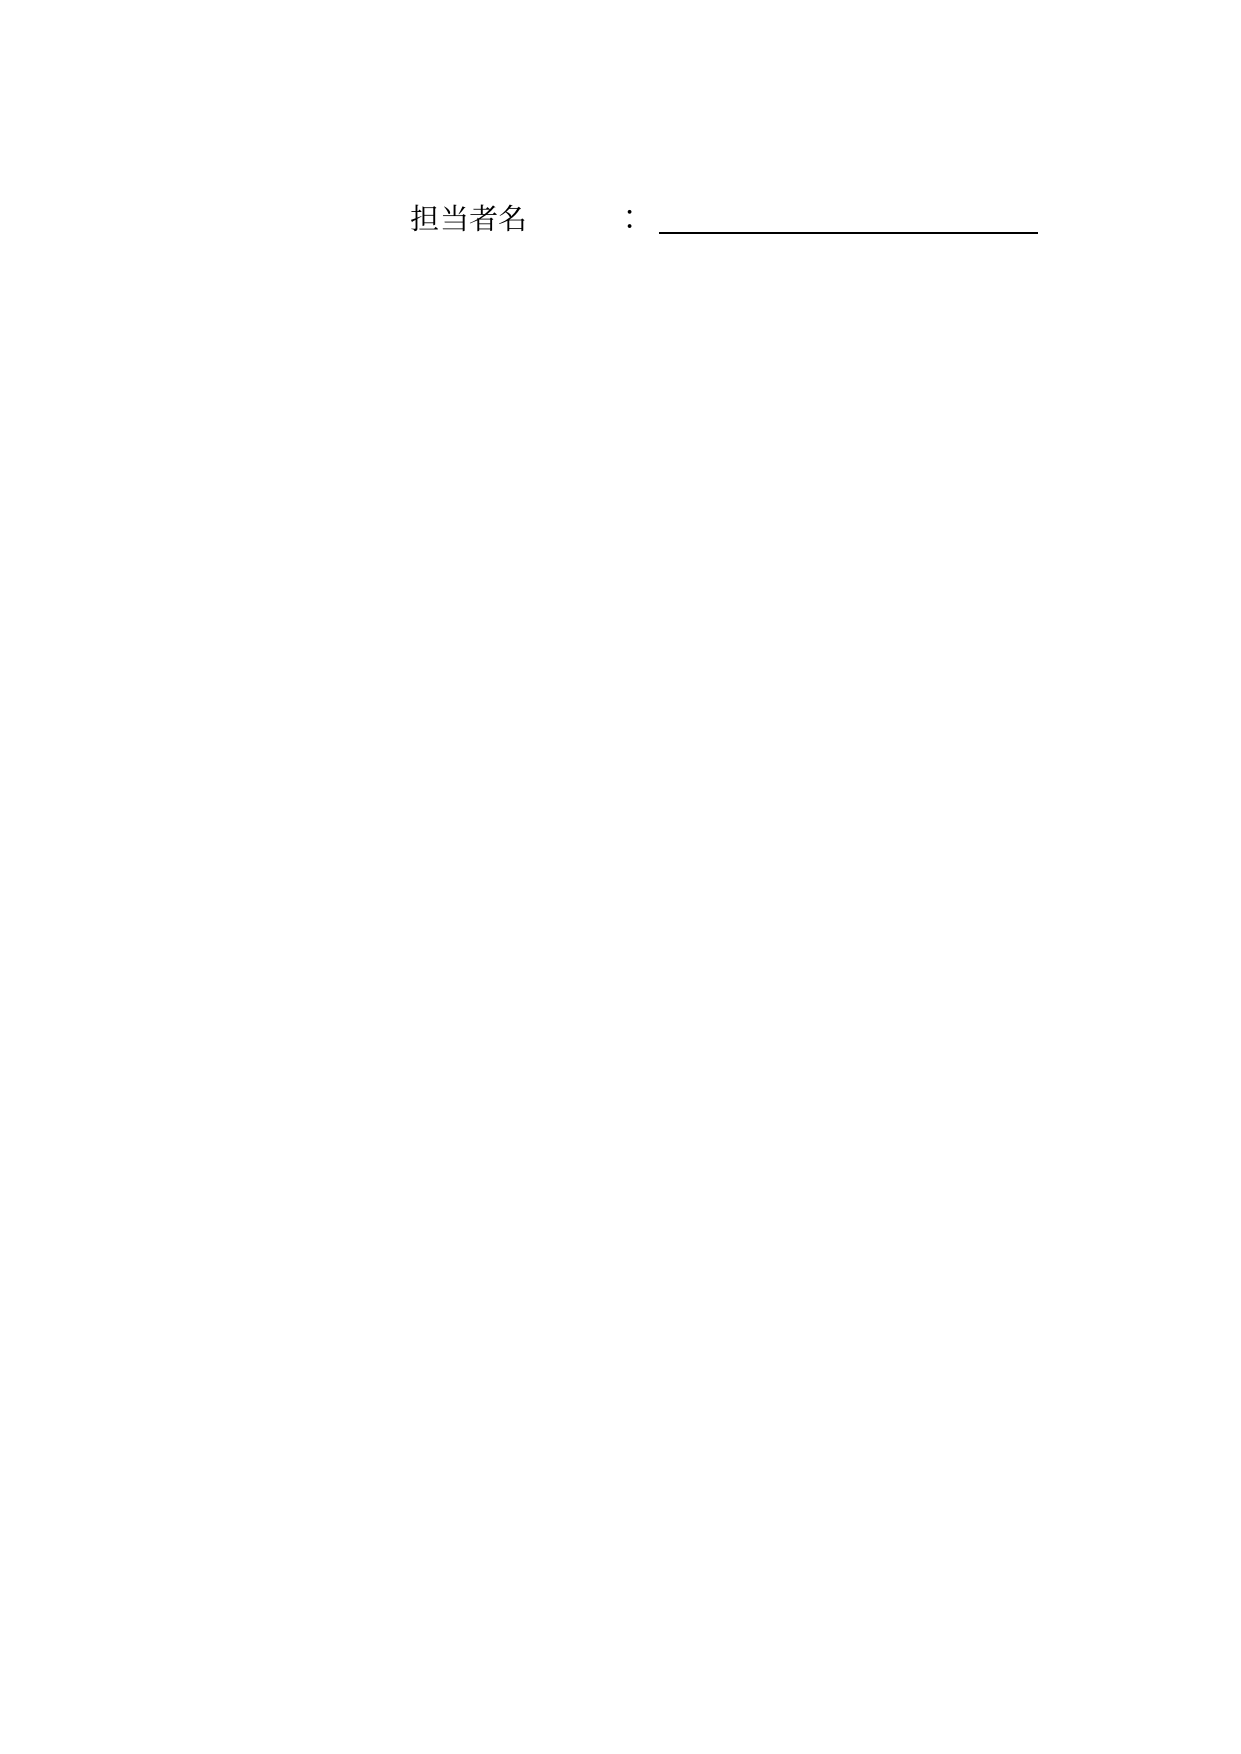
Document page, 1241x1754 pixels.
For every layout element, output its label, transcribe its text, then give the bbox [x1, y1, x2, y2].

text 担当者名 ： [177, 179, 1063, 254]
